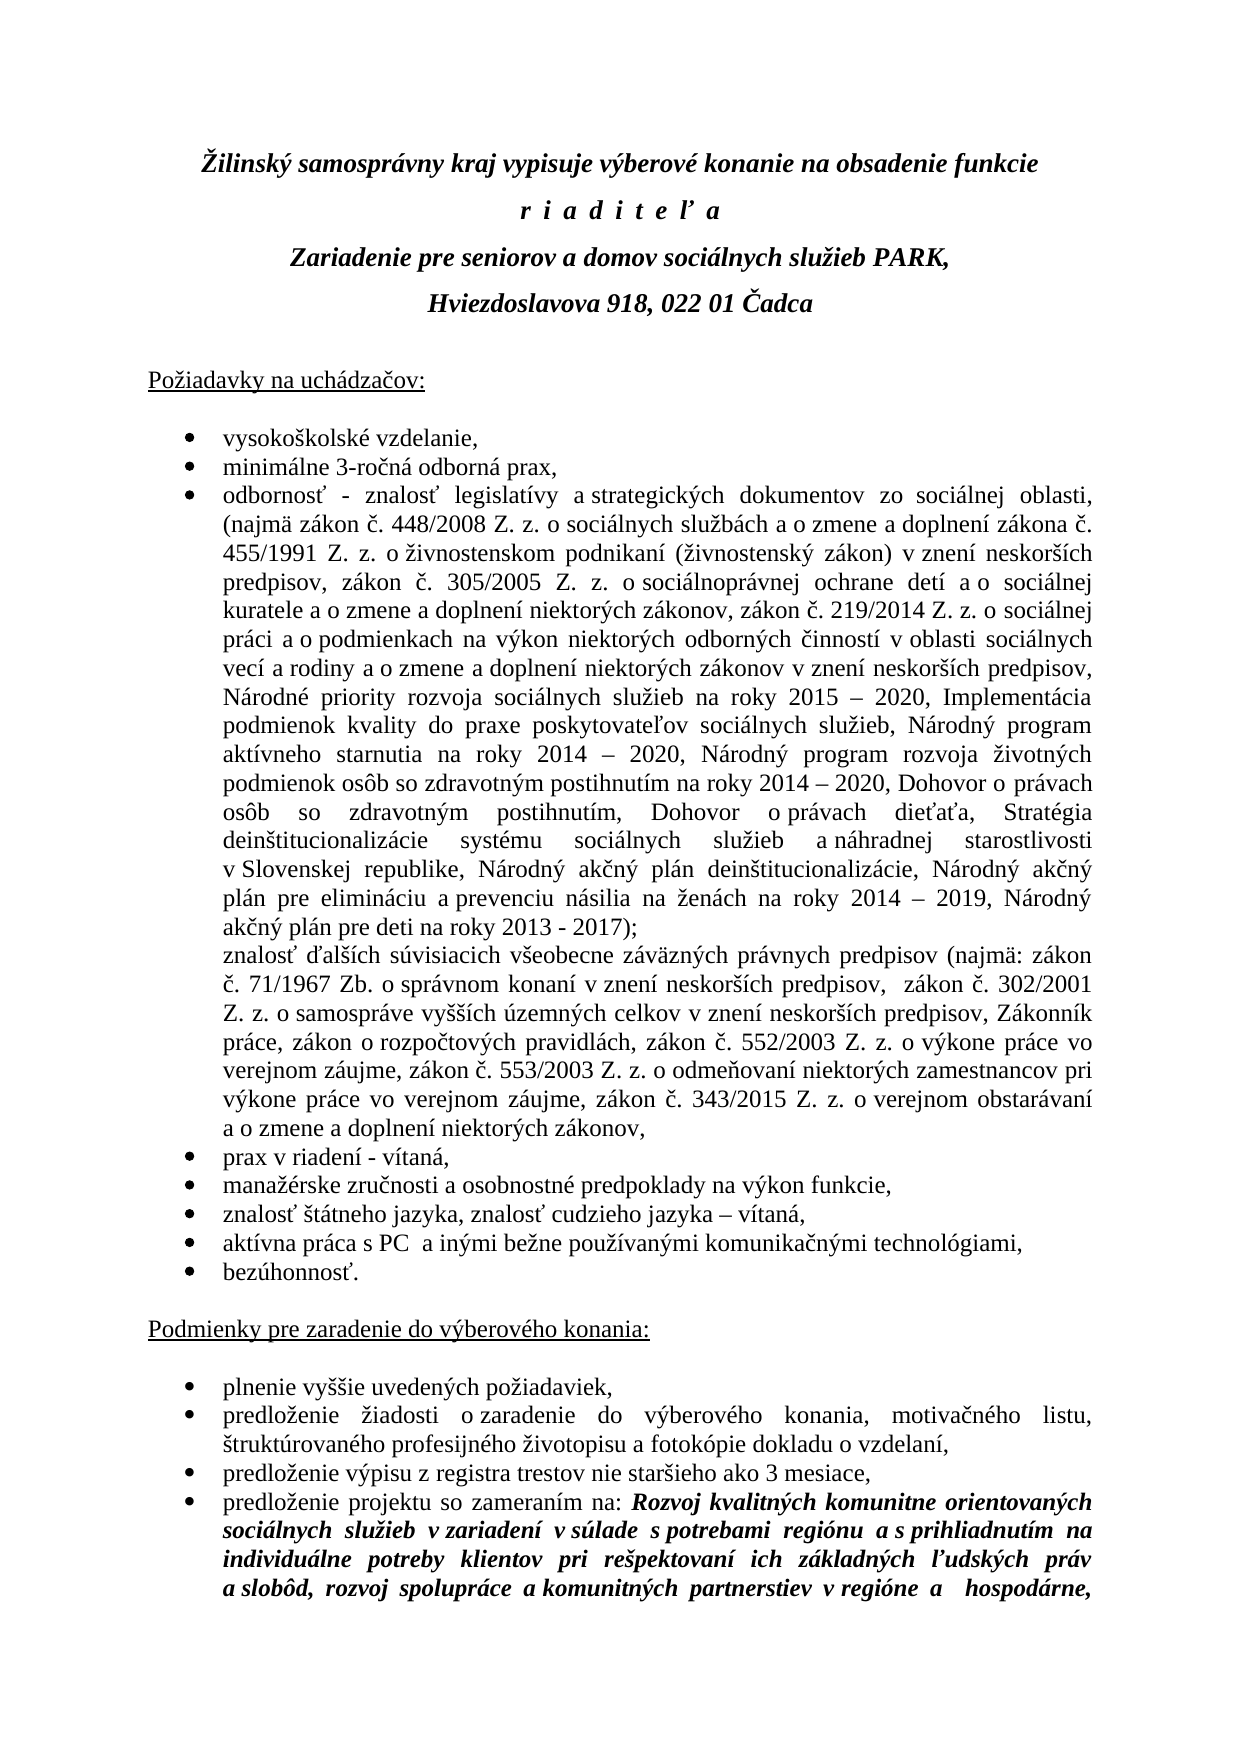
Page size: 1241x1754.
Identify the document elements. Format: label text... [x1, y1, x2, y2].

list minimálne 3-ročná odborná prax, [185, 452, 1093, 480]
text Požiadavky na uchádzačov: [148, 365, 1093, 394]
list prax v riadení - vítaná, [185, 1142, 1093, 1170]
list vysokoškolské vzdelanie, [185, 423, 1093, 452]
text znalosť ďalších súvisiacich všeobecne záväzných právnych predpisov (najmä: zákon č. 71/1967 Zb. o správnom konaní v znení neskorších predpisov, zákon č. 302/2001 Z. z. o samospráve vyšších územných celkov v znení neskorších predpisov, Zákonník práce, zákon o rozpočtových pravidlách, zákon č. 552/2003 Z. z. o výkone práce vo verejnom záujme, zákon č. 553/2003 Z. z. o odmeňovaní niektorých zamestnancov pri výkone práce vo verejnom záujme, zákon č. 343/2015 Z. z. o verejnom obstarávaní a o zmene a doplnení niektorých zákonov, [223, 940, 1093, 1142]
text Podmienky pre zaradenie do výberového konania: [148, 1314, 1093, 1343]
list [185, 1487, 1093, 1602]
text Hviezdoslavova 918, 022 01 Čadca [148, 288, 1093, 319]
list predloženie žiadosti o zaradenie do výberového konania, motivačného listu, štruktúrovaného profesijného životopisu a fotokópie dokladu o vzdelaní, [185, 1400, 1093, 1458]
list plnenie vyššie uvedených požiadaviek, [185, 1372, 1093, 1400]
text Žilinský samosprávny kraj vypisuje výberové konanie na obsadenie funkcie riaditeľa [148, 148, 1093, 225]
list manažérske zručnosti a osobnostné predpoklady na výkon funkcie, [185, 1170, 1093, 1199]
list znalosť štátneho jazyka, znalosť cudzieho jazyka – vítaná, [185, 1199, 1093, 1228]
text Zariadenie pre seniorov a domov sociálnych služieb PARK, [148, 241, 1093, 272]
list aktívna práca s PC a inými bežne používanými komunikačnými technológiami, [185, 1228, 1093, 1257]
list predloženie výpisu z registra trestov nie staršieho ako 3 mesiace, [185, 1458, 1093, 1487]
list bezúhonnosť. [185, 1257, 1093, 1285]
list odbornosť - znalosť legislatívy a strategických dokumentov zo sociálnej oblasti, (najmä zákon č. 448/2008 Z. z. o sociálnych službách a o zmene a doplnení zákona č. 455/1991 Z. z. o živnostenskom podnikaní (živnostenský zákon) v znení neskorších predpisov, zákon č. 305/2005 Z. z. o sociálnoprávnej ochrane detí a o sociálnej kuratele a o zmene a doplnení niektorých zákonov, zákon č. 219/2014 Z. z. o sociálnej práci a o podmienkach na výkon niektorých odborných činností v oblasti sociálnych vecí a rodiny a o zmene a doplnení niektorých zákonov v znení neskorších predpisov, Národné priority rozvoja sociálnych služieb na roky 2015 – 2020, Implementácia podmienok kvality do praxe poskytovateľov sociálnych služieb, Národný program aktívneho starnutia na roky 2014 – 2020, Národný program rozvoja životných podmienok osôb so zdravotným postihnutím na roky 2014 – 2020, Dohovor o právach osôb so zdravotným postihnutím, Dohovor o právach dieťaťa, Stratégia deinštitucionalizácie systému sociálnych služieb a náhradnej starostlivosti v Slovenskej republike, Národný akčný plán deinštitucionalizácie, Národný akčný plán pre elimináciu a prevenciu násilia na ženách na roky 2014 – 2019, Národný akčný plán pre deti na roky 2013 - 2017); [185, 480, 1093, 940]
